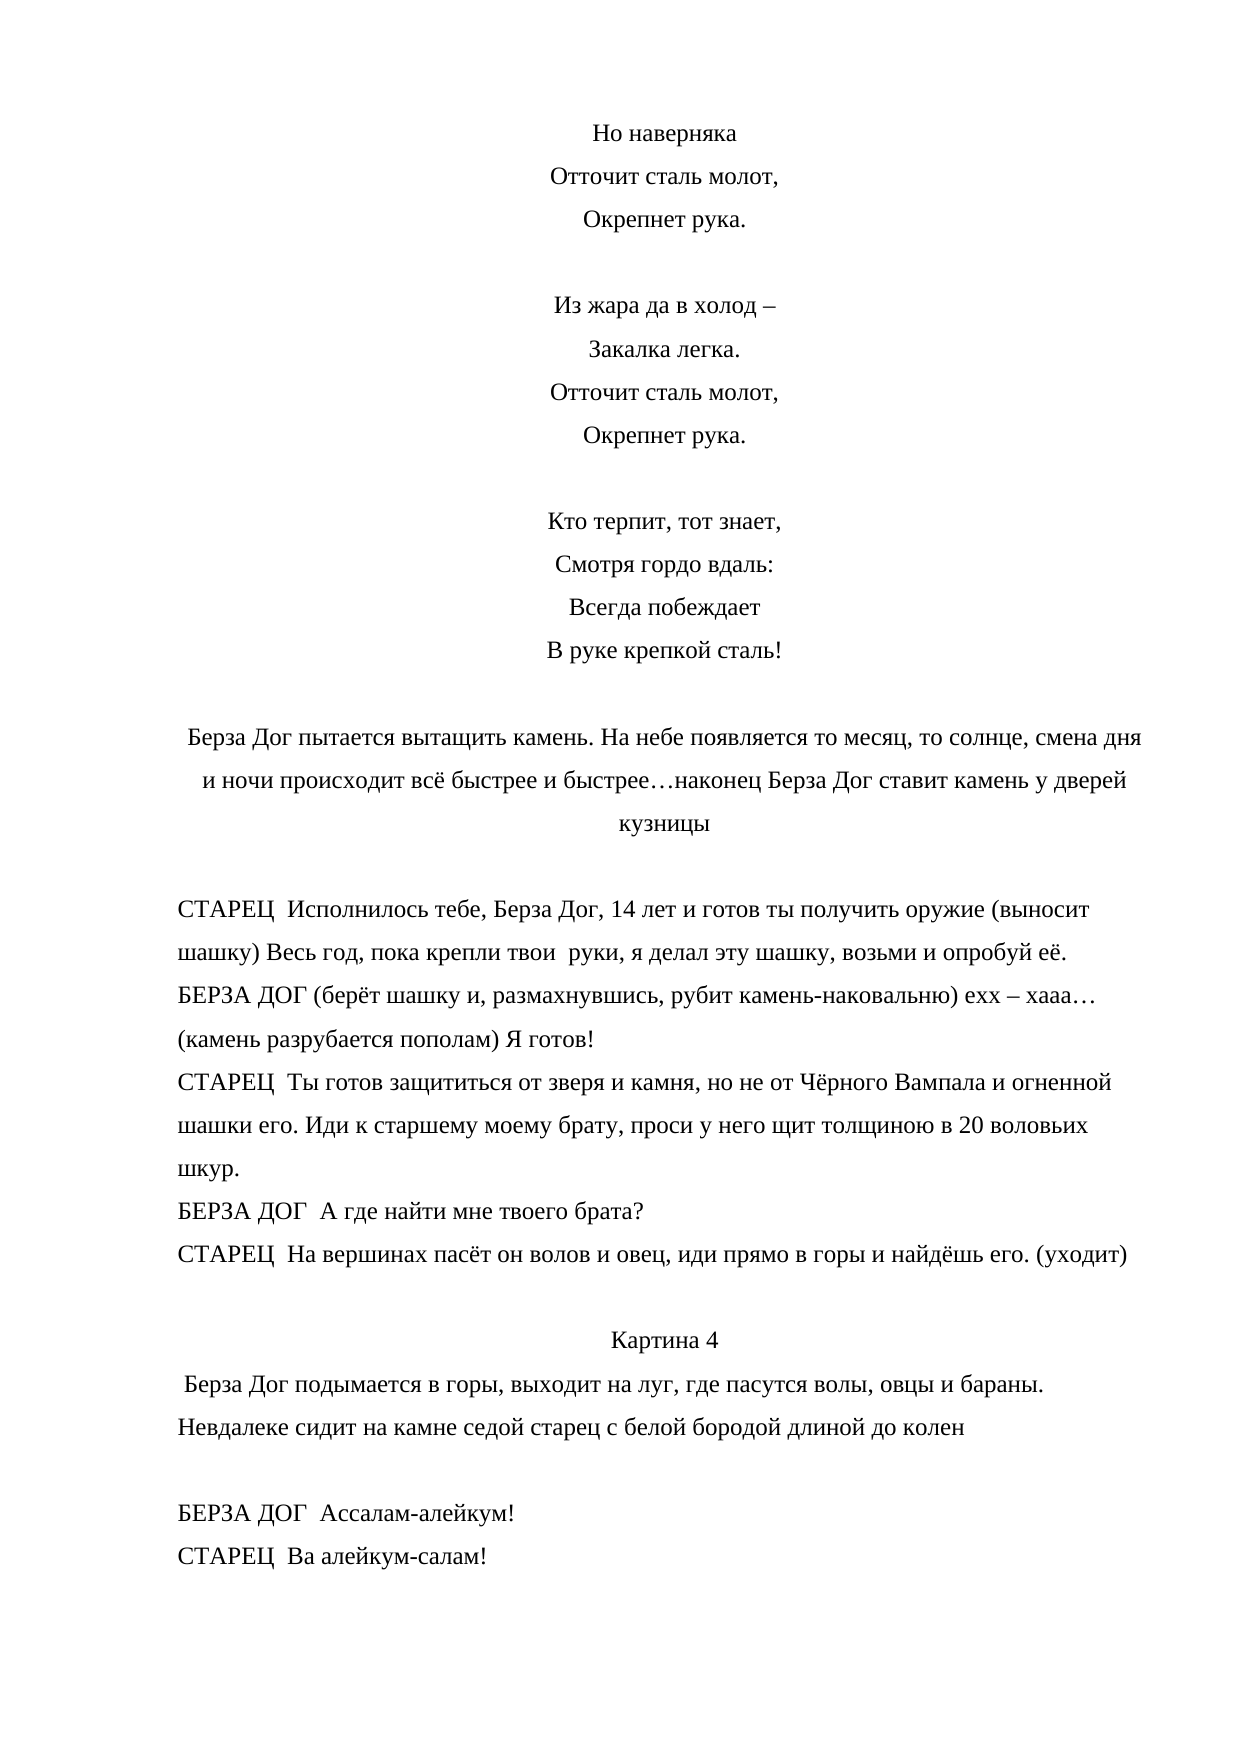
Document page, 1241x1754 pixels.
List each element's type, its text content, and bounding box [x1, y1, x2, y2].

text Но наверняка [177, 118, 1152, 147]
text Отточит сталь молот, [177, 377, 1152, 406]
text Из жара да в холод – [177, 291, 1152, 319]
text Всегда побеждает [177, 592, 1152, 621]
text БЕРЗА ДОГ Ассалам-алейкум! [177, 1498, 1152, 1527]
text СТАРЕЦ На вершинах пасёт он волов и овец, иди прямо в горы и найдёшь его. (уходит) [177, 1239, 1152, 1268]
text Берза Дог подымается в горы, выходит на луг, где пасутся волы, овцы и бараны. Невдалеке сидит на камне седой старец с белой бородой длиной до колен [177, 1369, 1152, 1441]
text СТАРЕЦ Ва алейкум-салам! [177, 1541, 1152, 1570]
text Окрепнет рука. [177, 204, 1152, 233]
text В руке крепкой сталь! [177, 636, 1152, 664]
text и ночи происходит всё быстрее и быстрее…наконец Берза Дог ставит камень у дверей кузницы [177, 765, 1152, 837]
text Закалка легка. [177, 334, 1152, 362]
text СТАРЕЦ Исполнилось тебе, Берза Дог, 14 лет и готов ты получить оружие (выносит шашку) Весь год, пока крепли твои руки, я делал эту шашку, возьми и опробуй её. [177, 894, 1152, 966]
text БЕРЗА ДОГ А где найти мне твоего брата? [177, 1196, 1152, 1225]
text Картина 4 [177, 1326, 1152, 1354]
text Кто терпит, тот знает, [177, 506, 1152, 535]
text Отточит сталь молот, [177, 161, 1152, 190]
text БЕРЗА ДОГ (берёт шашку и, размахнувшись, рубит камень-наковальню) ехх – хааа… (камень разрубается пополам) Я готов! [177, 981, 1152, 1052]
text СТАРЕЦ Ты готов защититься от зверя и камня, но не от Чёрного Вампала и огненной шашки его. Иди к старшему моему брату, проси у него щит толщиною в 20 воловьих шкур. [177, 1067, 1152, 1182]
text Берза Дог пытается вытащить камень. На небе появляется то месяц, то солнце, смена дня [177, 722, 1152, 751]
text Смотря гордо вдаль: [177, 549, 1152, 578]
text Окрепнет рука. [177, 420, 1152, 449]
